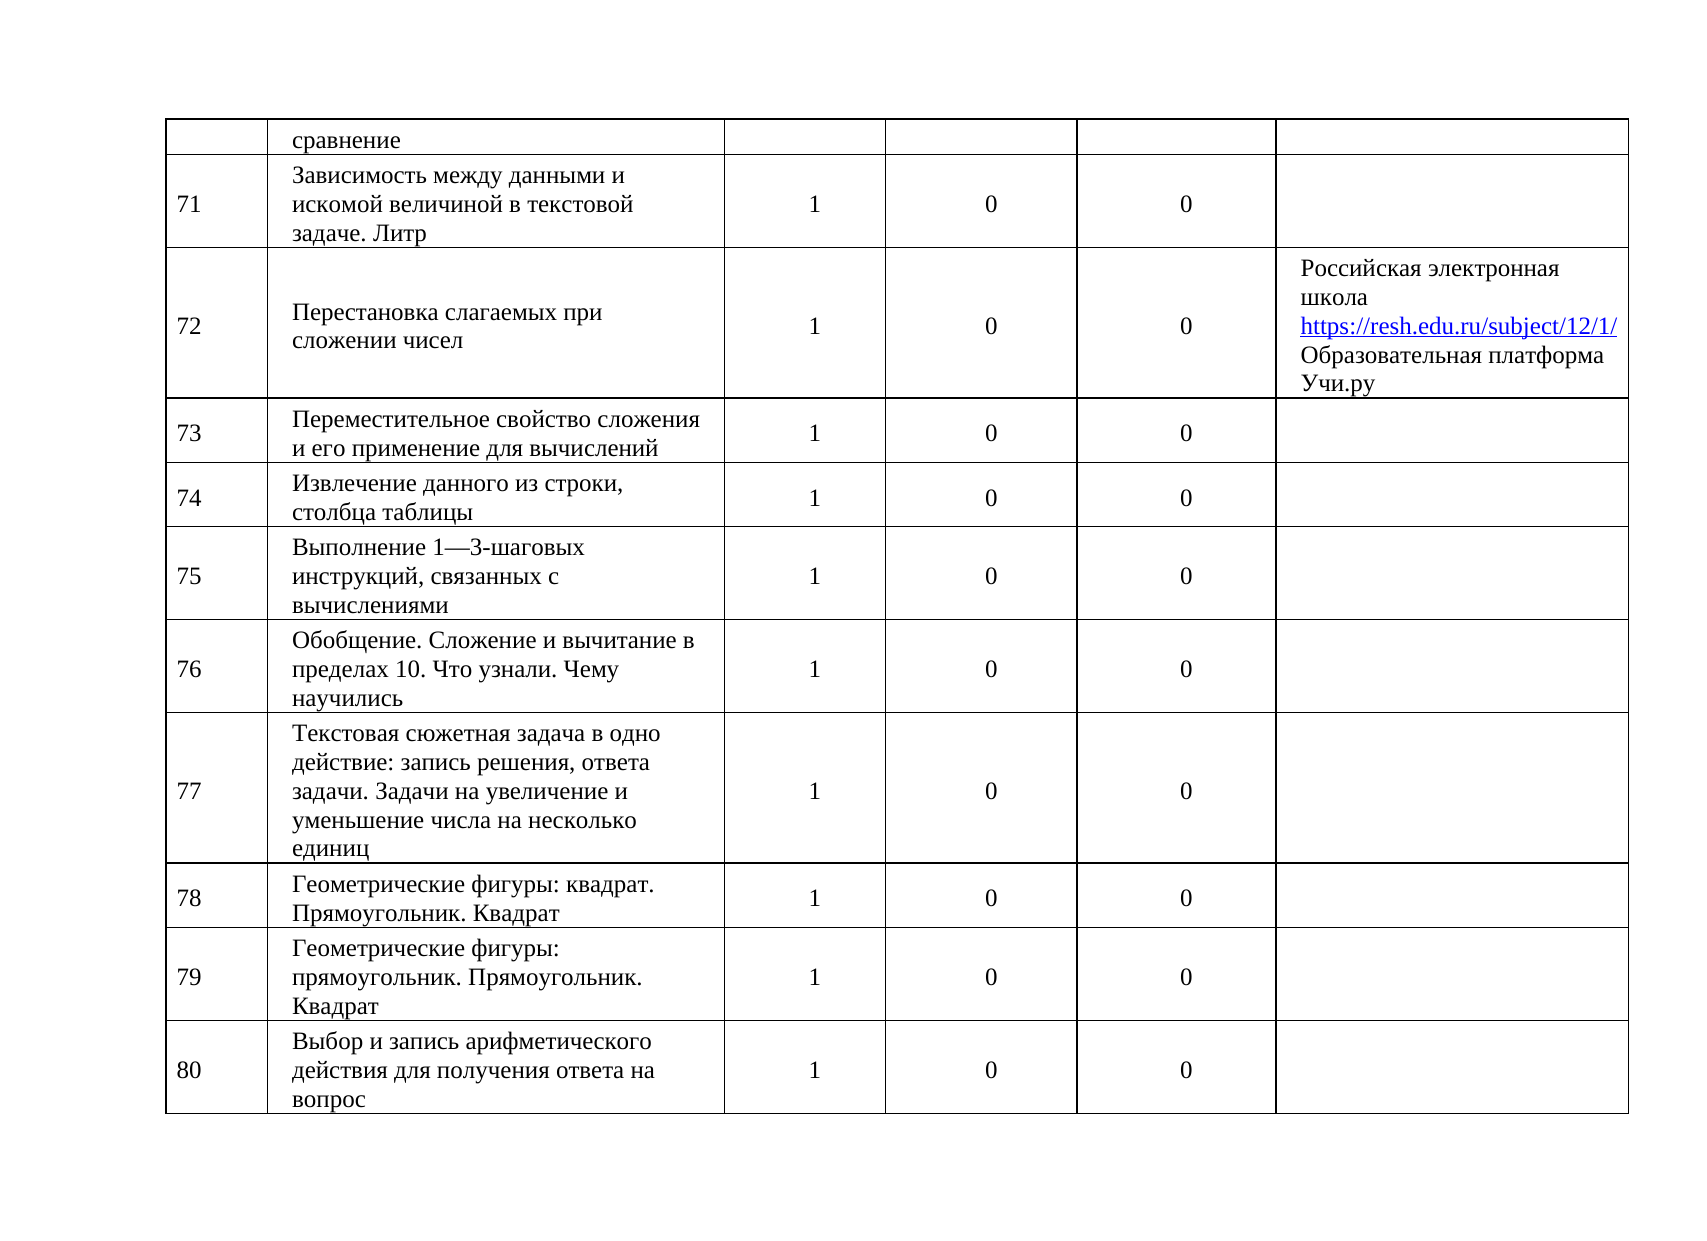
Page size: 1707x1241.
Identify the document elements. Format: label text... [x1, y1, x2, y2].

table_cell [1277, 864, 1628, 927]
table_cell Выполнение 1—3-шаговых инструкций, связанных с вычислениями [268, 527, 724, 619]
table_cell 1 [725, 155, 885, 247]
table_cell 0 [886, 713, 1076, 862]
table_cell Обобщение. Сложение и вычитание в пределах 10. Что узнали. Чему научились [268, 620, 724, 712]
table_cell 78 [167, 864, 267, 927]
table_cell 0 [1078, 928, 1275, 1019]
table_cell [1277, 928, 1628, 1019]
table_cell 0 [1078, 713, 1275, 862]
table_cell Российская электронная школа https://resh.edu.ru/subject/12/1/ Образовательная платформа Учи.ру [1277, 248, 1628, 397]
table_cell [1277, 155, 1628, 247]
table_cell 1 [725, 463, 885, 526]
table_cell [1277, 1021, 1628, 1113]
table_cell 1 [725, 527, 885, 619]
table_cell 0 [886, 620, 1076, 712]
table_cell 71 [167, 155, 267, 247]
table_cell Извлечение данного из строки, столбца таблицы [268, 463, 724, 526]
table_cell 0 [1078, 463, 1275, 526]
table_cell 1 [725, 399, 885, 461]
table_cell 75 [167, 527, 267, 619]
table_cell 1 [725, 864, 885, 927]
table_cell 0 [1078, 620, 1275, 712]
table_cell 73 [167, 399, 267, 461]
table_cell 72 [167, 248, 267, 397]
table_cell 1 [725, 713, 885, 862]
table_cell [1277, 463, 1628, 526]
table_cell Текстовая сюжетная задача в одно действие: запись решения, ответа задачи. Задачи на увеличение и уменьшение числа на несколько единиц [268, 713, 724, 862]
table_cell 76 [167, 620, 267, 712]
table_cell 0 [886, 1021, 1076, 1113]
table_cell [1277, 527, 1628, 619]
table_cell [1277, 399, 1628, 461]
table_cell 0 [1078, 248, 1275, 397]
table_cell 0 [886, 527, 1076, 619]
table_cell Геометрические фигуры: прямоугольник. Прямоугольник. Квадрат [268, 928, 724, 1019]
table_cell 0 [886, 248, 1076, 397]
table_cell Переместительное свойство сложения и его применение для вычислений [268, 399, 724, 461]
table_cell 0 [1078, 864, 1275, 927]
table_cell 0 [886, 864, 1076, 927]
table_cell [268, 120, 724, 154]
table_cell 1 [725, 1021, 885, 1113]
table_cell 79 [167, 928, 267, 1019]
table_cell 0 [886, 155, 1076, 247]
table_cell 70 [167, 120, 267, 154]
table_cell [1277, 120, 1628, 154]
table_cell 1 [725, 248, 885, 397]
table_cell 77 [167, 713, 267, 862]
table_cell 1 [725, 928, 885, 1019]
table_cell 0 [1078, 1021, 1275, 1113]
table_cell Зависимость между данными и искомой величиной в текстовой задаче. Литр [268, 155, 724, 247]
table_cell 0 [1078, 399, 1275, 461]
table_cell 0 [1078, 120, 1275, 154]
table_cell 0 [886, 399, 1076, 461]
table_cell 1 [725, 120, 885, 154]
table_cell 0 [886, 928, 1076, 1019]
table_cell 80 [167, 1021, 267, 1113]
table_cell 0 [886, 463, 1076, 526]
table_cell Выбор и запись арифметического действия для получения ответа на вопрос [268, 1021, 724, 1113]
table_cell Геометрические фигуры: квадрат. Прямоугольник. Квадрат [268, 864, 724, 927]
table_cell 0 [886, 120, 1076, 154]
table_cell 1 [725, 620, 885, 712]
table_cell 74 [167, 463, 267, 526]
table_cell [1277, 713, 1628, 862]
table_cell Перестановка слагаемых при сложении чисел [268, 248, 724, 397]
table_cell 0 [1078, 527, 1275, 619]
table_cell 0 [1078, 155, 1275, 247]
table_cell [1277, 620, 1628, 712]
